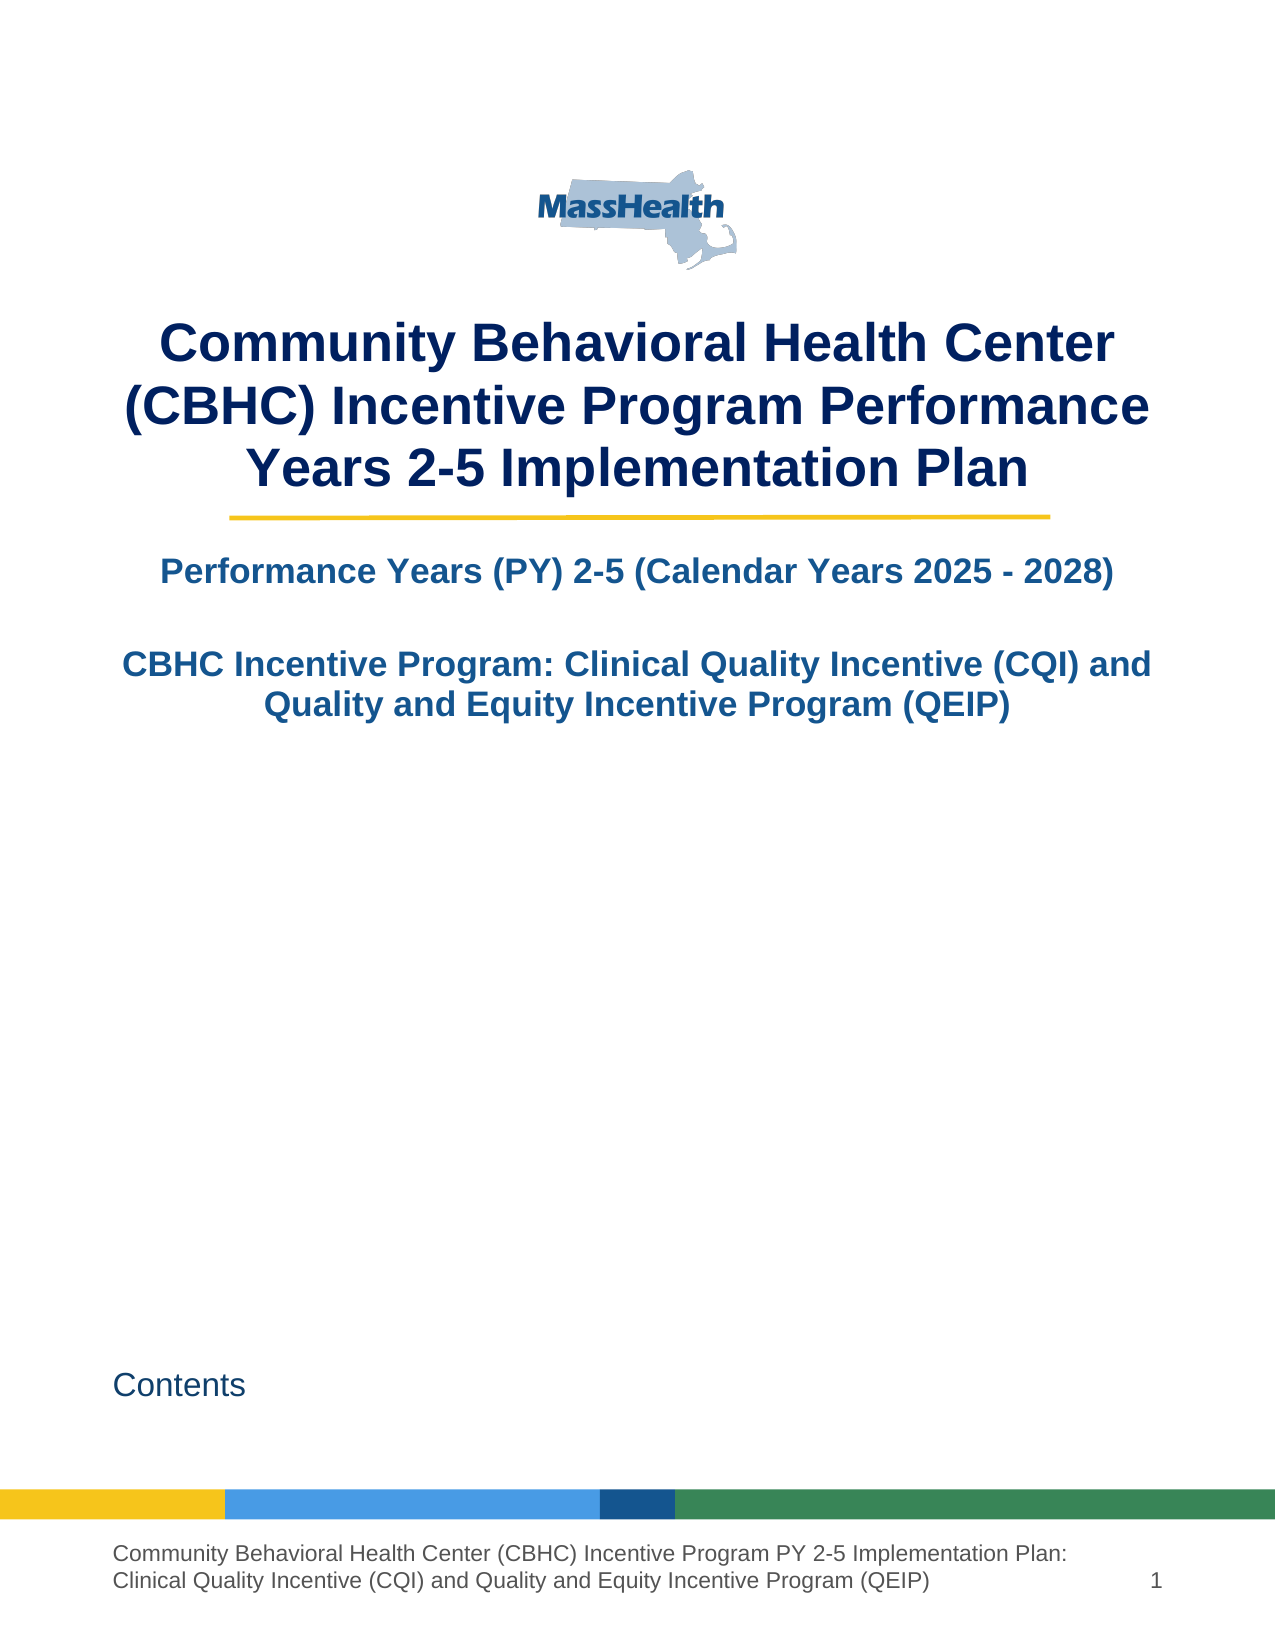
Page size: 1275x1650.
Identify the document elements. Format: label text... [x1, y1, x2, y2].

subtitle Community Behavioral Health Center (CBHC) Incentive Program Performance Years 2-5 Implementation Plan [112, 311, 1162, 498]
text CBHC Incentive Program: Clinical Quality Incentive (CQI) and Quality and Equity Incentive Program (QEIP) [112, 643, 1162, 724]
text Performance Years (PY) 2-5 (Calendar Years 2025 - 2028) [112, 550, 1162, 591]
picture [538, 170, 737, 270]
